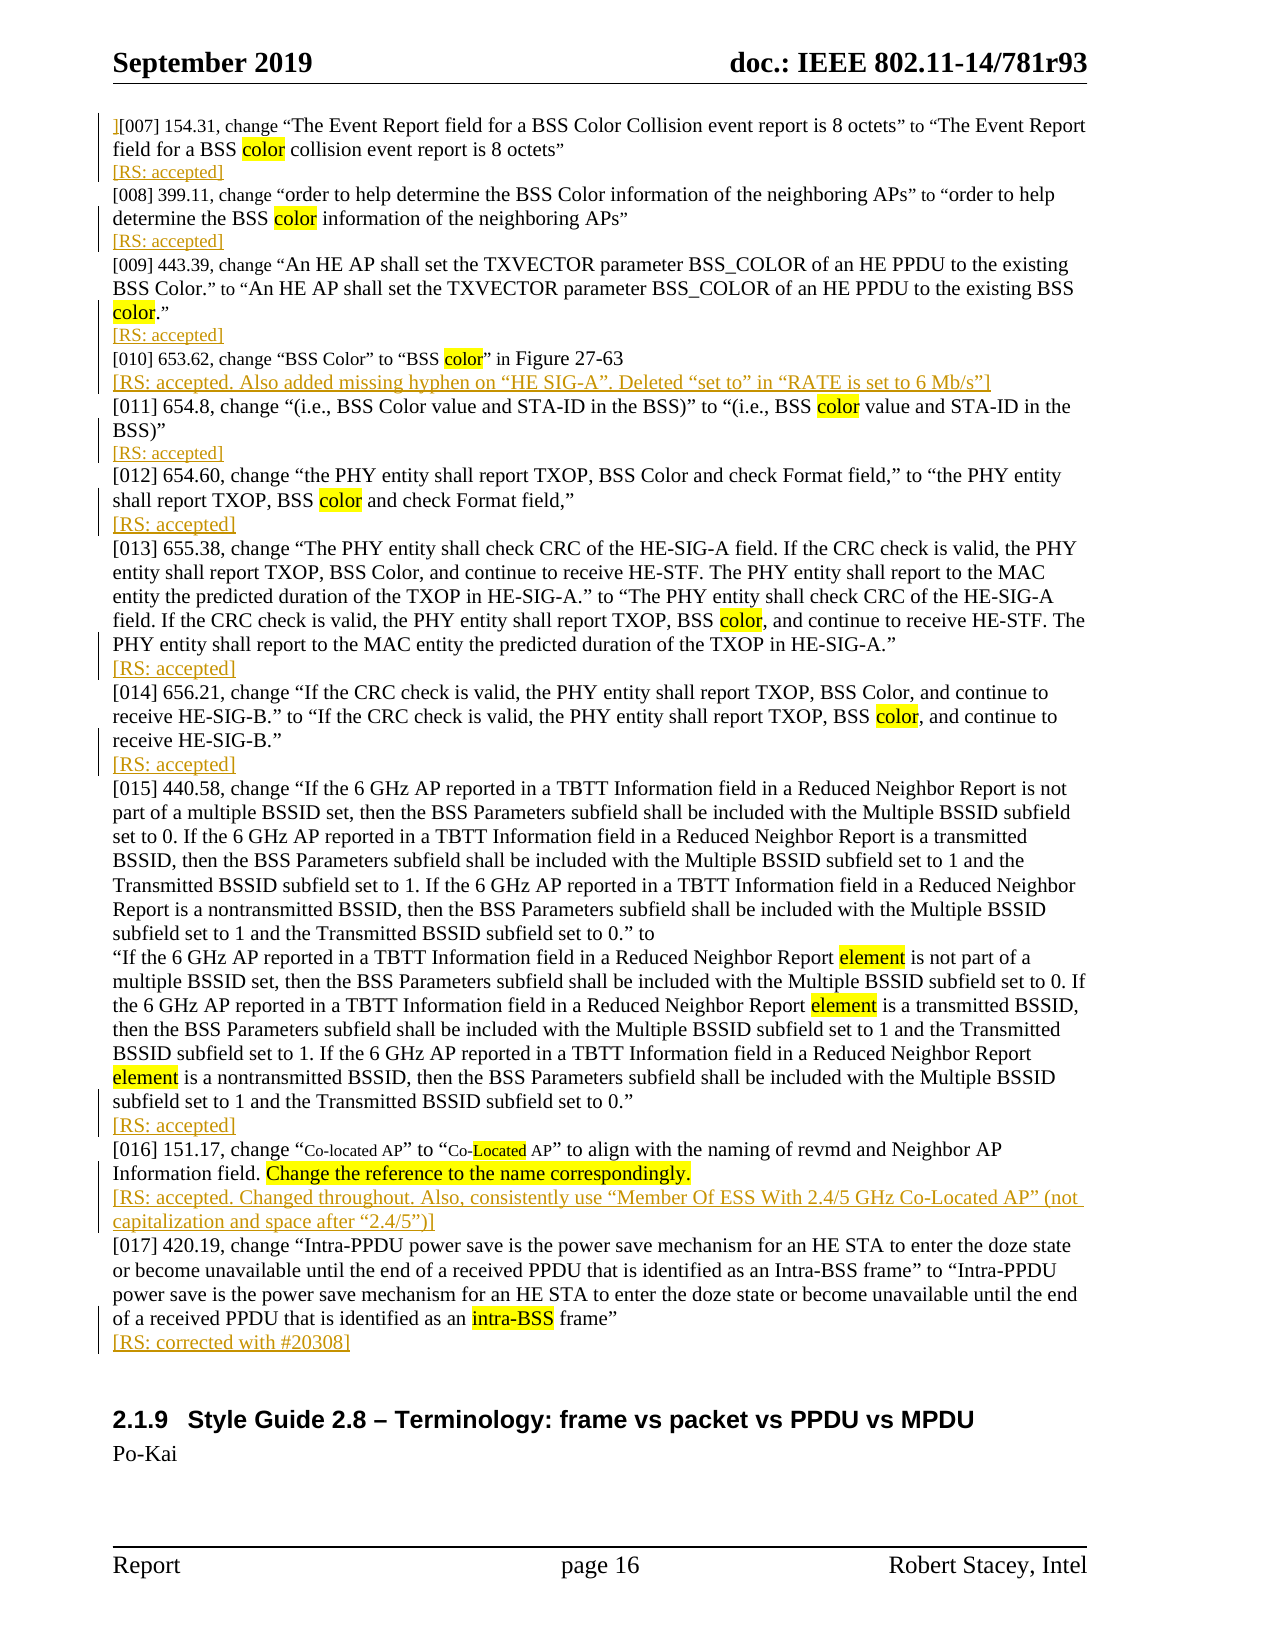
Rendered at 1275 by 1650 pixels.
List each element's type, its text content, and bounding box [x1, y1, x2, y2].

text [009] 443.39, change “An HE AP shall set the TXVECTOR parameter BSS_COLOR of an HE PPDU to the existing BSS Color.” to “An HE AP shall set the TXVECTOR parameter BSS_COLOR of an HE PPDU to the existing BSS color.” [112, 252, 1087, 324]
text [008] 399.11, change “order to help determine the BSS Color information of the neighboring APs” to “order to help determine the BSS color information of the neighboring APs” [112, 182, 1087, 230]
text “If the 6 GHz AP reported in a TBTT Information field in a Reduced Neighbor Report element is not part of a multiple BSSID set, then the BSS Parameters subfield shall be included with the Multiple BSSID subfield set to 0. If the 6 GHz AP reported in a TBTT Information field in a Reduced Neighbor Report element is a transmitted BSSID, then the BSS Parameters subfield shall be included with the Multiple BSSID subfield set to 1 and the Transmitted BSSID subfield set to 1. If the 6 GHz AP reported in a TBTT Information field in a Reduced Neighbor Report element is a nontransmitted BSSID, then the BSS Parameters subfield shall be included with the Multiple BSSID subfield set to 1 and the Transmitted BSSID subfield set to 0.” [112, 945, 1087, 1113]
text [007] 154.31, change “The Event Report field for a BSS Color Collision event report is 8 octets” to “The Event Report field for a BSS color collision event report is 8 octets” [112, 112, 1087, 161]
text Po-Kai [112, 1440, 1087, 1466]
text [011] 654.8, change “(i.e., BSS Color value and STA-ID in the BSS)” to “(i.e., BSS color value and STA-ID in the BSS)” [112, 394, 1087, 442]
text [010] 653.62, change “BSS Color” to “BSS color” in Figure 27-63 [112, 346, 1087, 370]
text [015] 440.58, change “If the 6 GHz AP reported in a TBTT Information field in a Reduced Neighbor Report is not part of a multiple BSSID set, then the BSS Parameters subfield shall be included with the Multiple BSSID subfield set to 0. If the 6 GHz AP reported in a TBTT Information field in a Reduced Neighbor Report is a transmitted BSSID, then the BSS Parameters subfield shall be included with the Multiple BSSID subfield set to 1 and the Transmitted BSSID subfield set to 1. If the 6 GHz AP reported in a TBTT Information field in a Reduced Neighbor Report is a nontransmitted BSSID, then the BSS Parameters subfield shall be included with the Multiple BSSID subfield set to 1 and the Transmitted BSSID subfield set to 0.” to [112, 776, 1087, 945]
text [013] 655.38, change “The PHY entity shall check CRC of the HE-SIG-A field. If the CRC check is valid, the PHY entity shall report TXOP, BSS Color, and continue to receive HE-STF. The PHY entity shall report to the MAC entity the predicted duration of the TXOP in HE-SIG-A.” to “The PHY entity shall check CRC of the HE-SIG-A field. If the CRC check is valid, the PHY entity shall report TXOP, BSS color, and continue to receive HE-STF. The PHY entity shall report to the MAC entity the predicted duration of the TXOP in HE-SIG-A.” [112, 536, 1087, 656]
text [016] 151.17, change “Co-located AP” to “Co-Located AP” to align with the naming of revmd and Neighbor AP Information field. Change the reference to the name correspondingly. [112, 1137, 1087, 1185]
text [012] 654.60, change “the PHY entity shall report TXOP, BSS Color and check Format field,” to “the PHY entity shall report TXOP, BSS color and check Format field,” [112, 463, 1087, 512]
text [017] 420.19, change “Intra-PPDU power save is the power save mechanism for an HE STA to enter the doze state or become unavailable until the end of a received PPDU that is identified as an Intra-BSS frame” to “Intra-PPDU power save is the power save mechanism for an HE STA to enter the doze state or become unavailable until the end of a received PPDU that is identified as an intra-BSS frame” [112, 1233, 1087, 1330]
text [014] 656.21, change “If the CRC check is valid, the PHY entity shall report TXOP, BSS Color, and continue to receive HE-SIG-B.” to “If the CRC check is valid, the PHY entity shall report TXOP, BSS color, and continue to receive HE-SIG-B.” [112, 680, 1087, 752]
subtitle Style Guide 2.8 – Terminology: frame vs packet vs PPDU vs MPDU [112, 1405, 1087, 1434]
